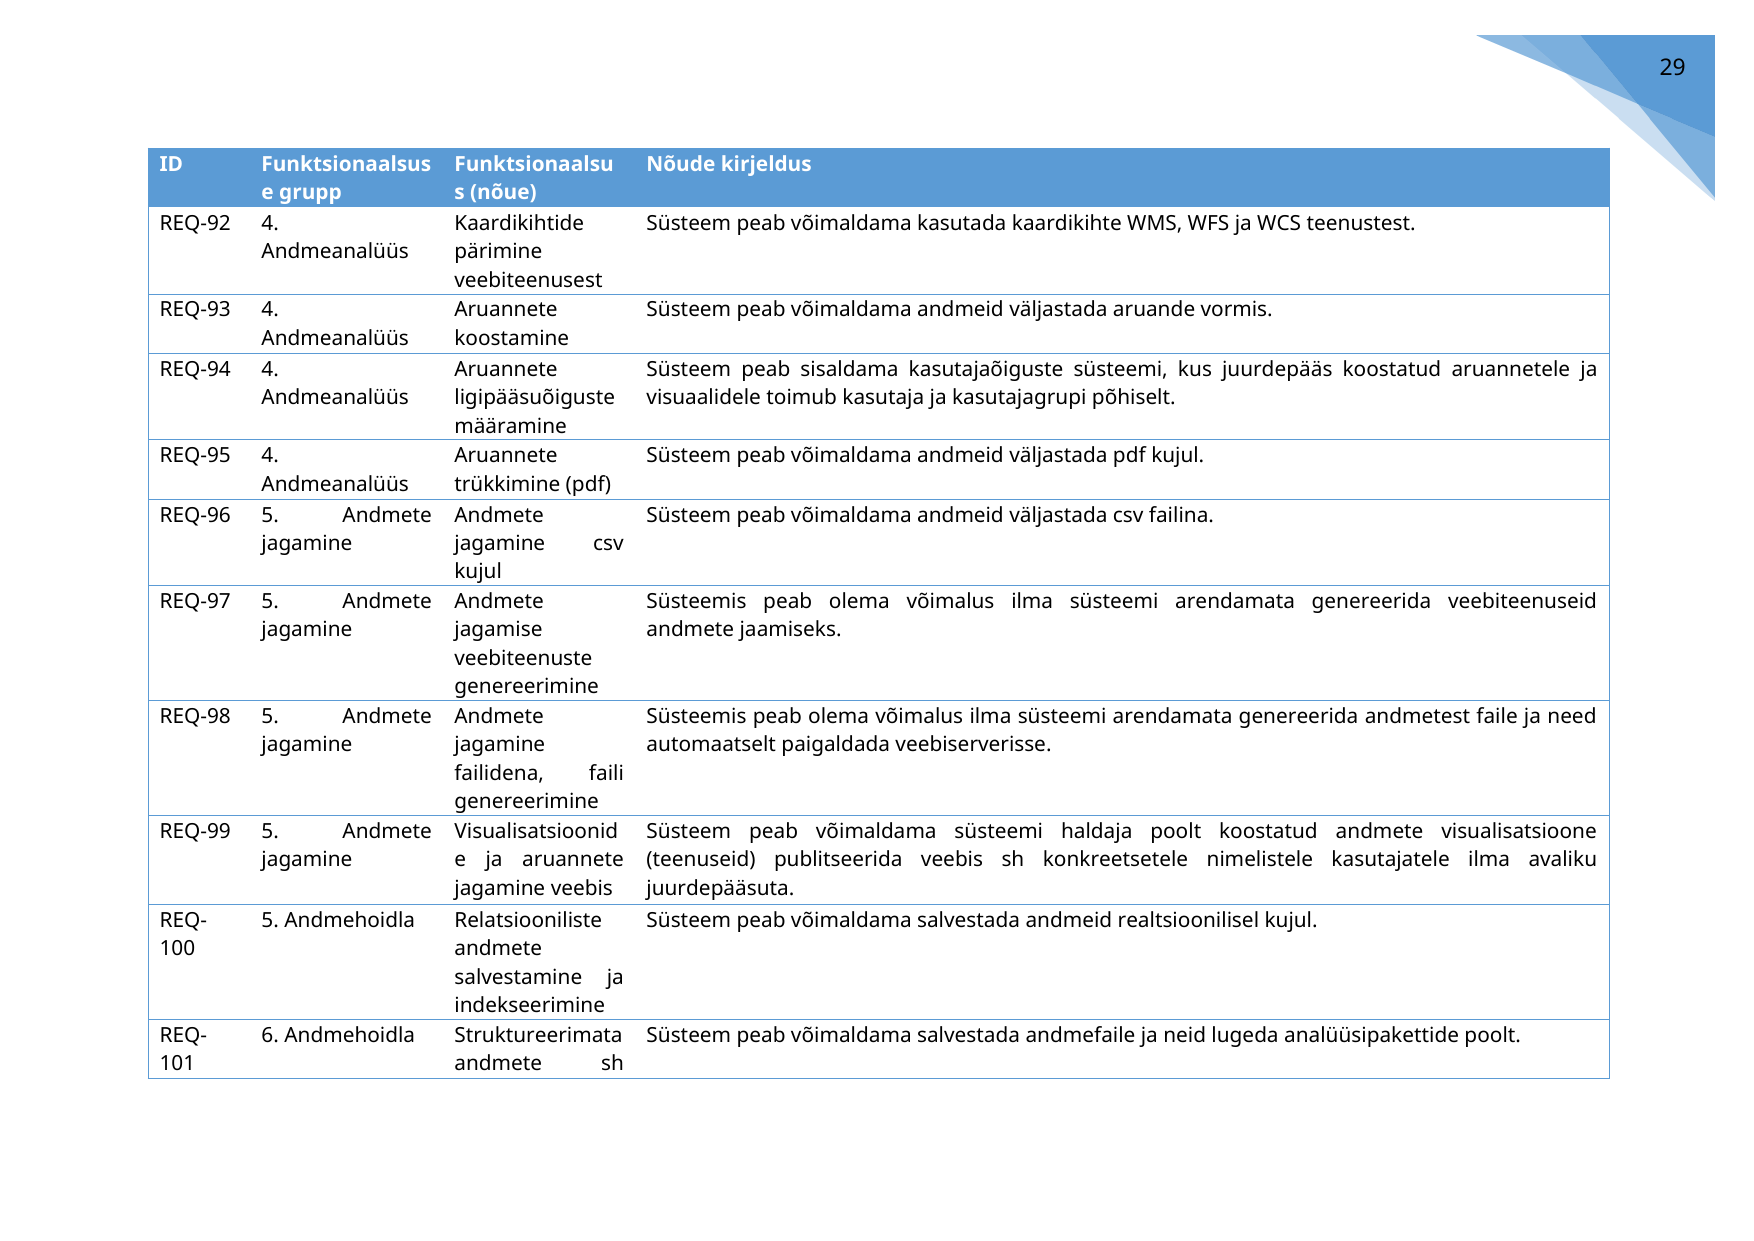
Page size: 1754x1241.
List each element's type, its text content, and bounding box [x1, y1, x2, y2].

picture [1476, 35, 1715, 201]
table_cell Süsteem peab võimaldama salvestada andmeid realtsioonilisel kujul. [635, 905, 1609, 1019]
table_cell Süsteem peab võimaldama andmeid väljastada aruande vormis. [635, 295, 1609, 353]
table_cell Andmete jagamise veebiteenuste genereerimine [443, 586, 635, 700]
table_cell Süsteem peab võimaldama salvestada andmefaile ja neid lugeda analüüsipakettide poolt. [635, 1020, 1609, 1078]
table_cell Aruannete ligipääsuõiguste määramine [443, 354, 635, 439]
table_cell 5. Andmehoidla [250, 905, 443, 1019]
table_cell REQ-93 [149, 295, 250, 353]
table_cell REQ-94 [149, 354, 250, 439]
table_cell REQ-92 [149, 207, 250, 293]
table_header ID [149, 149, 250, 207]
table_cell 4. Andmeanalüüs [250, 440, 443, 499]
table_cell Relatsiooniliste andmete salvestamine ja indekseerimine [443, 905, 635, 1019]
table_cell Aruannete trükkimine (pdf) [443, 440, 635, 499]
table_cell 6. Andmehoidla [250, 1020, 443, 1078]
table_header Funktsionaalsuse grupp [250, 149, 443, 207]
table_cell 5. Andmete jagamine [250, 816, 443, 904]
table_header Nõude kirjeldus [635, 149, 1609, 207]
table_cell Süsteemis peab olema võimalus ilma süsteemi arendamata genereerida veebiteenuseid andmete jaamiseks. [635, 586, 1609, 700]
table_cell Süsteem peab võimaldama süsteemi haldaja poolt koostatud andmete visualisatsioone (teenuseid) publitseerida veebis sh konkreetsetele nimelistele kasutajatele ilma avaliku juurdepääsuta. [635, 816, 1609, 904]
table_cell REQ-97 [149, 586, 250, 700]
table_cell Struktureerimata andmete sh failide salvestamine [443, 1020, 635, 1078]
table_cell 5. Andmete jagamine [250, 586, 443, 700]
table_cell 5. Andmete jagamine [250, 701, 443, 815]
table_cell 5. Andmete jagamine [250, 500, 443, 585]
table_cell REQ-96 [149, 500, 250, 585]
table_cell Andmete jagamine csv kujul [443, 500, 635, 585]
table_cell Andmete jagamine failidena, faili genereerimine [443, 701, 635, 815]
table_cell Süsteemis peab olema võimalus ilma süsteemi arendamata genereerida andmetest faile ja need automaatselt paigaldada veebiserverisse. [635, 701, 1609, 815]
table_cell Aruannete koostamine [443, 295, 635, 353]
table_cell 4. Andmeanalüüs [250, 354, 443, 439]
table_cell REQ-100 [149, 905, 250, 1019]
table_cell Süsteem peab võimaldama kasutada kaardikihte WMS, WFS ja WCS teenustest. [635, 207, 1609, 293]
table_cell REQ-95 [149, 440, 250, 499]
table_cell 4. Andmeanalüüs [250, 207, 443, 293]
table_cell Kaardikihtide pärimine veebiteenusest [443, 207, 635, 293]
table_cell 4. Andmeanalüüs [250, 295, 443, 353]
table_header Funktsionaalsus (nõue) [443, 149, 635, 207]
table_cell Süsteem peab võimaldama andmeid väljastada csv failina. [635, 500, 1609, 585]
table_cell Süsteem peab võimaldama andmeid väljastada pdf kujul. [635, 440, 1609, 499]
table_cell REQ-99 [149, 816, 250, 904]
table_cell REQ-101 [149, 1020, 250, 1078]
table_cell Süsteem peab sisaldama kasutajaõiguste süsteemi, kus juurdepääs koostatud aruannetele ja visuaalidele toimub kasutaja ja kasutajagrupi põhiselt. [635, 354, 1609, 439]
table_cell REQ-98 [149, 701, 250, 815]
table_cell Visualisatsioonide ja aruannete jagamine veebis [443, 816, 635, 904]
